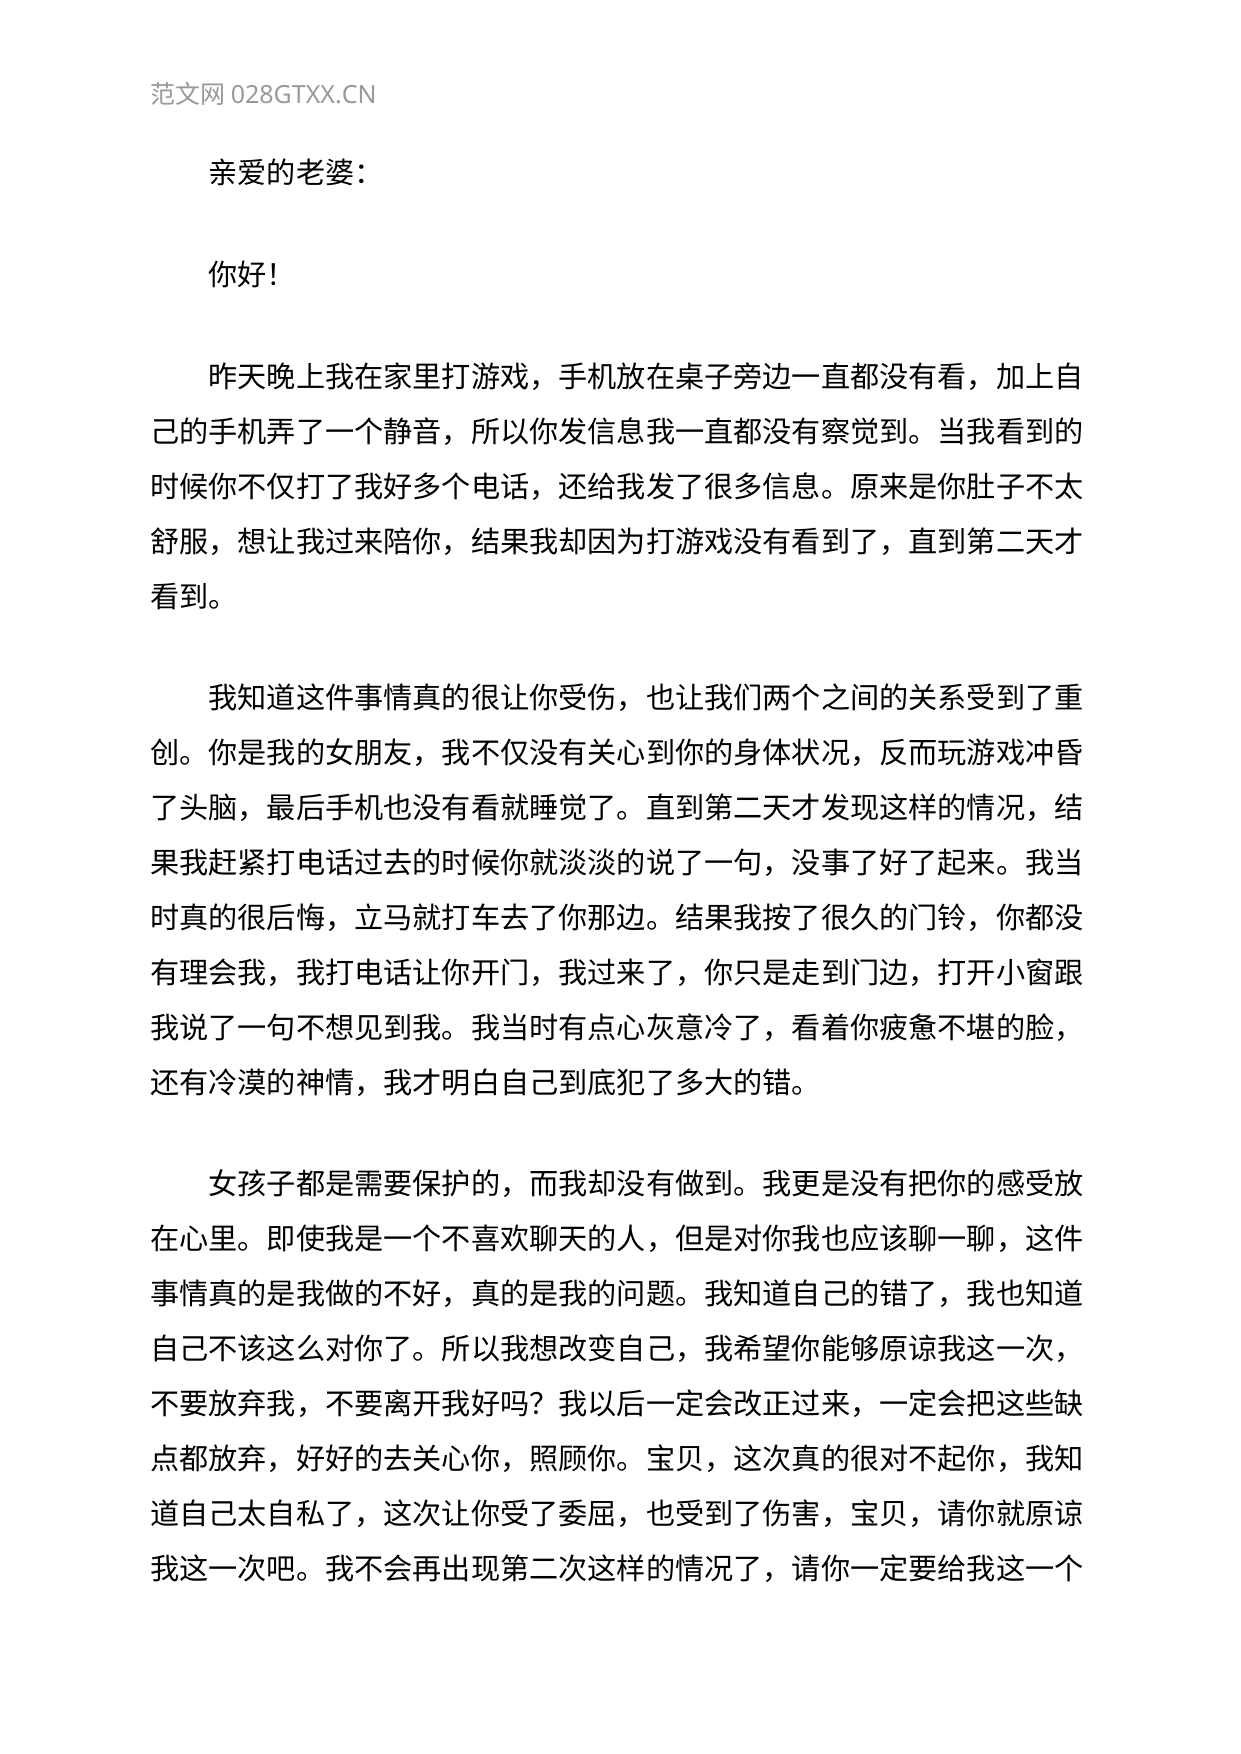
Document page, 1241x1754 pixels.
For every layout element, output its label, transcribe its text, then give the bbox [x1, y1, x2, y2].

text 你好！ [150, 252, 1090, 294]
text 我知道这件事情真的很让你受伤，也让我们两个之间的关系受到了重创。你是我的女朋友，我不仅没有关心到你的身体状况，反而玩游戏冲昏了头脑，最后手机也没有看就睡觉了。直到第二天才发现这样的情况，结果我赶紧打电话过去的时候你就淡淡的说了一句，没事了好了起来。我当时真的很后悔，立马就打车去了你那边。结果我按了很久的门铃，你都没有理会我，我打电话让你开门，我过来了，你只是走到门边，打开小窗跟我说了一句不想见到我。我当时有点心灰意冷了，看着你疲惫不堪的脸，还有冷漠的神情，我才明白自己到底犯了多大的错。 [150, 675, 1090, 1101]
text 昨天晚上我在家里打游戏，手机放在桌子旁边一直都没有看，加上自己的手机弄了一个静音，所以你发信息我一直都没有察觉到。当我看到的时候你不仅打了我好多个电话，还给我发了很多信息。原来是你肚子不太舒服，想让我过来陪你，结果我却因为打游戏没有看到了，直到第二天才看到。 [150, 353, 1090, 615]
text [150, 1161, 1090, 1587]
text 亲爱的老婆： [150, 150, 1090, 192]
